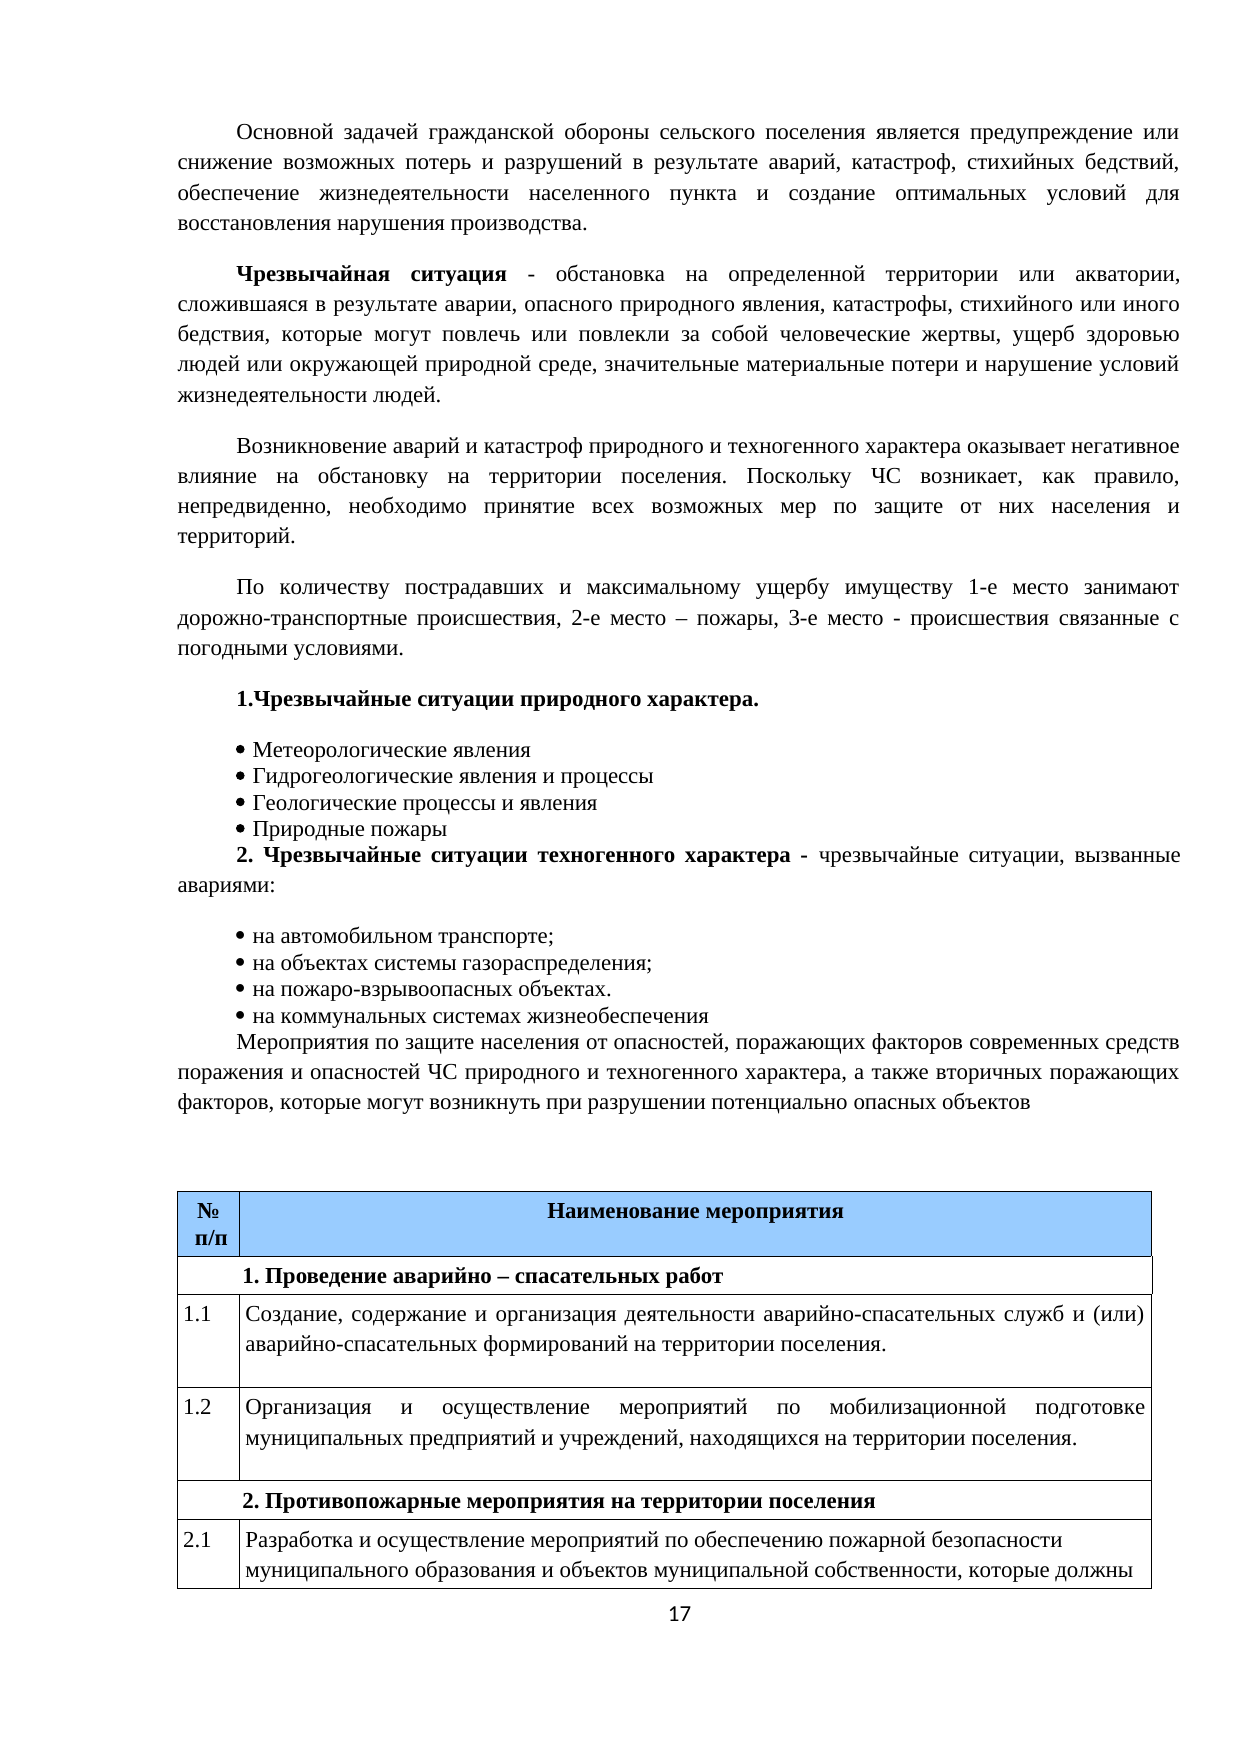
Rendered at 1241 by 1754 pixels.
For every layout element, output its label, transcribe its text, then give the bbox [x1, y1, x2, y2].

table_header Наименование мероприятия [240, 1192, 1151, 1256]
text Возникновение аварий и катастроф природного и техногенного характера оказывает негативное влияние на обстановку на территории поселения. Поскольку ЧС возникает, как правило, непредвиденно, необходимо принятие всех возможных мер по защите от них населения и территорий. [177, 432, 1181, 549]
text По количеству пострадавших и максимальному ущербу имуществу 1-е место занимают дорожно-транспортные происшествия, 2-е место – пожары, 3-е место - происшествия связанные с погодными условиями. [177, 573, 1181, 660]
table_cell 1. Проведение аварийно – спасательных работ [178, 1256, 1152, 1294]
text 1.Чрезвычайные ситуации природного характера. [177, 685, 1181, 711]
list на объектах системы газораспределения; [177, 949, 1181, 975]
list Природные пожары [177, 815, 1181, 841]
list на коммунальных системах жизнеобеспечения [177, 1002, 1181, 1028]
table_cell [240, 1520, 1151, 1588]
table_cell 2.1 [178, 1520, 239, 1588]
text Чрезвычайная ситуация - обстановка на определенной территории или акватории, сложившаяся в результате аварии, опасного природного явления, катастрофы, стихийного или иного бедствия, которые могут повлечь или повлекли за собой человеческие жертвы, ущерб здоровью людей или окружающей природной среде, значительные материальные потери и нарушение условий жизнедеятельности людей. [177, 260, 1181, 407]
list Геологические процессы и явления [177, 789, 1181, 815]
table_cell 1.2 [178, 1388, 239, 1480]
list Метеорологические явления [177, 736, 1181, 762]
list Гидрогеологические явления и процессы [177, 762, 1181, 789]
table_cell Создание, содержание и организация деятельности аварийно-спасательных служб и (или) аварийно-спасательных формирований на территории поселения. [240, 1295, 1151, 1387]
text Основной задачей гражданской обороны сельского поселения является предупреждение или снижение возможных потерь и разрушений в результате аварий, катастроф, стихийных бедствий, обеспечение жизнедеятельности населенного пункта и создание оптимальных условий для восстановления нарушения производства. [177, 118, 1181, 235]
table_cell 1.1 [178, 1295, 239, 1387]
table_cell Организация и осуществление мероприятий по мобилизационной подготовке муниципальных предприятий и учреждений, находящихся на территории поселения. [240, 1388, 1151, 1480]
table_header № п/п [178, 1192, 239, 1256]
list на пожаро-взрывоопасных объектах. [177, 975, 1181, 1002]
list на автомобильном транспорте; [177, 923, 1181, 949]
text Мероприятия по защите населения от опасностей, поражающих факторов современных средств поражения и опасностей ЧС природного и техногенного характера, а также вторичных поражающих факторов, которые могут возникнуть при разрушении потенциально опасных объектов [177, 1028, 1181, 1115]
table_cell 2. Противопожарные мероприятия на территории поселения [178, 1481, 1151, 1519]
text 2. Чрезвычайные ситуации техногенного характера - чрезвычайные ситуации, вызванные авариями: [177, 841, 1181, 898]
